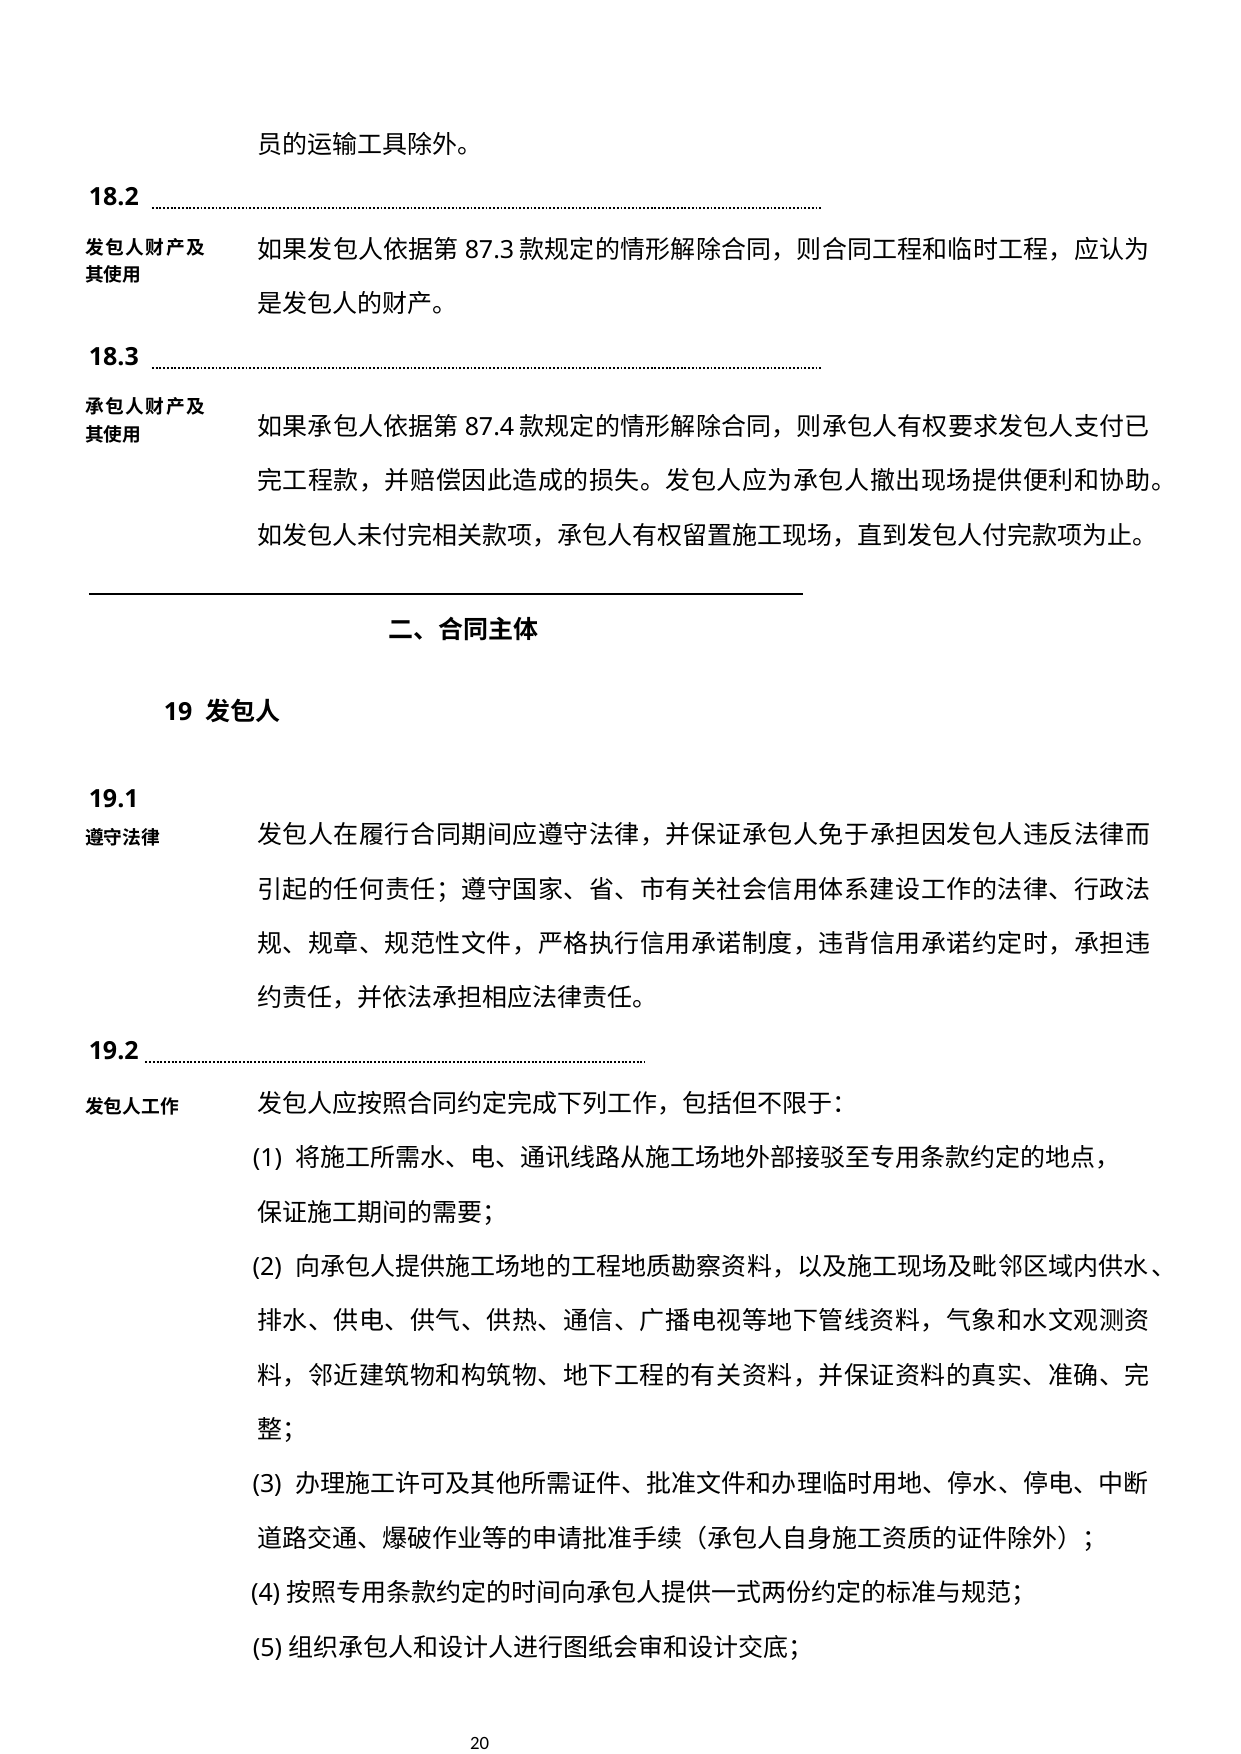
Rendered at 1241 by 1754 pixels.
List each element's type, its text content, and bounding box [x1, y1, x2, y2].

text (5) 组织承包人和设计人进行图纸会审和设计交底； [253, 1627, 1152, 1663]
text 如果承包人依据第87.4款规定的情形解除合同，则承包人有权要求发包人支付已完工程款，并赔偿因此造成的损失。发包人应为承包人撤出现场提供便利和协助。如发包人未付完相关款项，承包人有权留置施工现场，直到发包人付完款项为止。 [257, 406, 1152, 551]
list 将施工所需水、电、通讯线路从施工场地外部接驳至专用条款约定的地点， [253, 1138, 1152, 1174]
text 保证施工期间的需要； [253, 1192, 1152, 1228]
list 办理施工许可及其他所需证件、批准文件和办理临时用地、停水、停电、中断道路交通、爆破作业等的申请批准手续（承包人自身施工资质的证件除外）； [252, 1464, 1152, 1554]
list 向承包人提供施工场地的工程地质勘察资料，以及施工现场及毗邻区域内供水、排水、供电、供气、供热、通信、广播电视等地下管线资料，气象和水文观测资料，邻近建筑物和构筑物、地下工程的有关资料，并保证资料的真实、准确、完整； [252, 1246, 1152, 1446]
text 18.2 [89, 178, 1152, 212]
text 二、合同主体 [89, 609, 1152, 646]
text 发包人在履行合同期间应遵守法律，并保证承包人免于承担因发包人违反法律而引起的任何责任；遵守国家、省、市有关社会信用体系建设工作的法律、行政法规、规章、规范性文件，严格执行信用承诺制度，违背信用承诺约定时，承担违约责任，并依法承担相应法律责任。 [257, 815, 1152, 1014]
text 19.1 [88, 781, 1152, 815]
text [257, 124, 1152, 160]
text (4) 按照专用条款约定的时间向承包人提供一式两份约定的标准与规范； [145, 1573, 1152, 1609]
subtitle 19 发包人 [164, 691, 1152, 727]
text 19.2 [88, 1032, 1152, 1066]
text 18.3 [89, 338, 1152, 372]
text 发包人应按照合同约定完成下列工作，包括但不限于： [257, 1083, 1152, 1119]
text 如果发包人依据第87.3款规定的情形解除合同，则合同工程和临时工程，应认为是发包人的财产。 [257, 229, 1152, 320]
